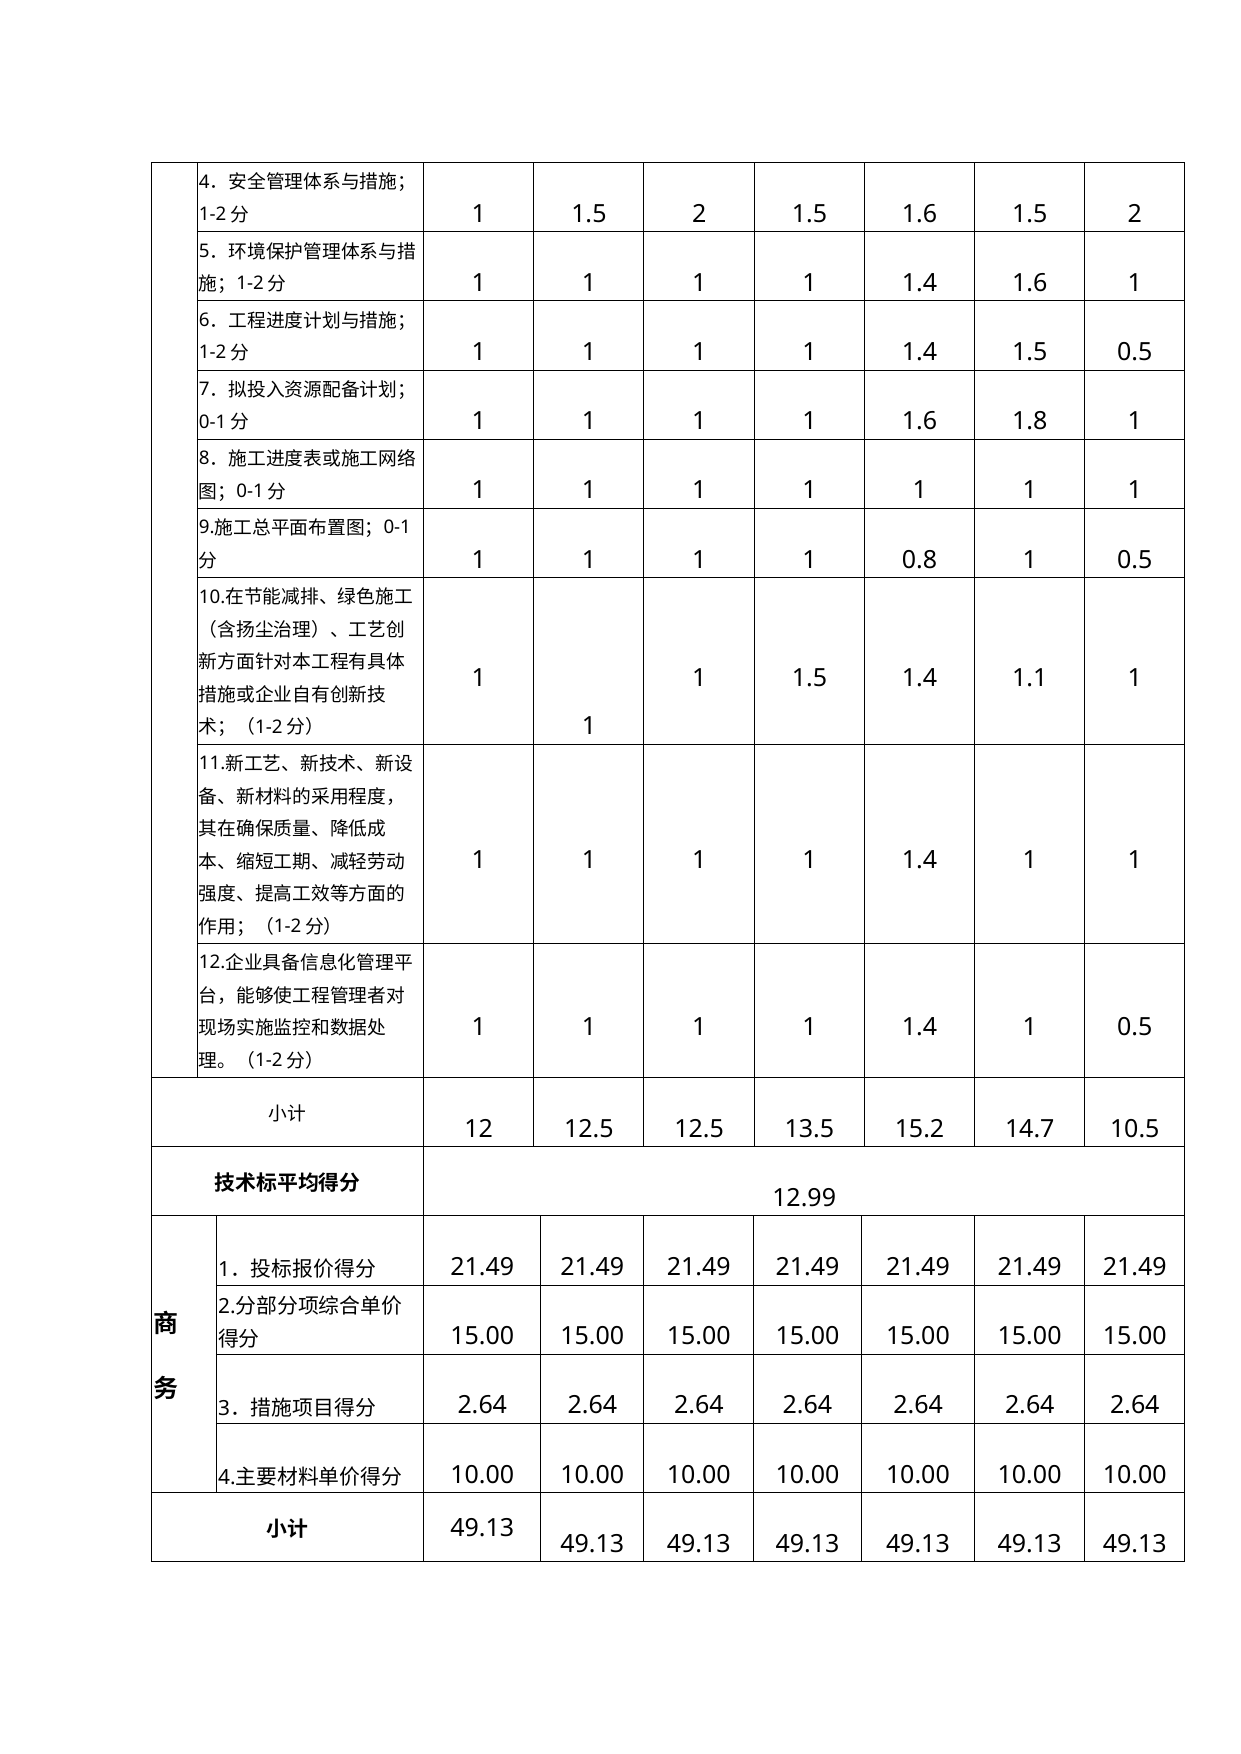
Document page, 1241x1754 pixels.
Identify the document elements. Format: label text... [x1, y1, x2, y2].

table_cell 1 [644, 944, 754, 1077]
table_cell 1 [644, 745, 754, 943]
table_cell 1 [1085, 745, 1184, 943]
table_cell 1.6 [865, 163, 974, 231]
table_cell 1 [534, 440, 643, 508]
table_cell 2 [1085, 163, 1184, 231]
table_cell 49.13 [424, 1493, 540, 1561]
table_cell 1 [534, 232, 643, 300]
table_cell 13.5 [755, 1078, 864, 1146]
table_cell 1 [424, 371, 533, 439]
table_cell 8．施工进度表或施工网络图；0-1分 [198, 440, 423, 508]
table_cell 1 [424, 440, 533, 508]
table_cell 1 [534, 745, 643, 943]
table_cell 4．安全管理体系与措施；1-2分 [198, 163, 423, 231]
table_cell 5．环境保护管理体系与措施；1-2分 [198, 232, 423, 300]
table_cell 小计 [152, 1078, 423, 1146]
table_cell 0.8 [865, 509, 974, 577]
table_cell 2.64 [754, 1355, 861, 1423]
table_cell 12 [424, 1078, 533, 1146]
table_cell 2.64 [862, 1355, 974, 1423]
table_cell 49.13 [541, 1493, 643, 1561]
table_cell 15.00 [1085, 1286, 1184, 1354]
table_cell 2.64 [424, 1355, 540, 1423]
table_cell 1 [644, 509, 754, 577]
table_cell 小计 [152, 1493, 423, 1561]
table_cell 2 [644, 163, 754, 231]
table_cell 1.5 [755, 578, 864, 744]
table_cell 15.00 [644, 1286, 753, 1354]
table_cell 10.00 [975, 1424, 1084, 1492]
table_cell 21.49 [644, 1216, 753, 1284]
table_cell 1 [865, 440, 974, 508]
table_cell 0.5 [1085, 301, 1184, 369]
table_cell 10.00 [541, 1424, 643, 1492]
table_cell 7．拟投入资源配备计划；0-1分 [198, 371, 423, 439]
table_cell 1.4 [865, 232, 974, 300]
table_cell 15.00 [862, 1286, 974, 1354]
table_cell 1 [1085, 578, 1184, 744]
table_cell 1 [534, 944, 643, 1077]
table_cell 1 [424, 163, 533, 231]
table_cell 15.00 [541, 1286, 643, 1354]
table_cell 1.4 [865, 745, 974, 943]
table_cell 21.49 [424, 1216, 540, 1284]
table_cell 1 [424, 301, 533, 369]
table_cell 12.企业具备信息化管理平台，能够使工程管理者对现场实施监控和数据处理。（1-2分） [198, 944, 423, 1077]
table_cell 12.5 [534, 1078, 643, 1146]
table_cell 1 [1085, 440, 1184, 508]
table_cell 10.00 [644, 1424, 753, 1492]
table_cell 10.00 [1085, 1424, 1184, 1492]
table_cell 49.13 [975, 1493, 1084, 1561]
table_cell 10.在节能减排、绿色施工（含扬尘治理）、工艺创新方面针对本工程有具体措施或企业自有创新技术；（1-2分） [198, 578, 423, 744]
table_cell 1.6 [975, 232, 1084, 300]
table_cell 1 [755, 944, 864, 1077]
table_cell 1 [755, 440, 864, 508]
table_cell 1 [644, 578, 754, 744]
table_cell 1.5 [534, 163, 643, 231]
table_cell 1 [534, 578, 643, 744]
table_cell 21.49 [541, 1216, 643, 1284]
table_cell 10.00 [424, 1424, 540, 1492]
table_cell 4.主要材料单价得分 [217, 1424, 423, 1492]
table_cell 0.5 [1085, 944, 1184, 1077]
table_cell 21.49 [862, 1216, 974, 1284]
table_cell 15.00 [424, 1286, 540, 1354]
table_cell 1 [644, 440, 754, 508]
table_cell 3．措施项目得分 [217, 1355, 423, 1423]
table_cell 1 [534, 371, 643, 439]
table_cell 1 [755, 371, 864, 439]
table_cell 10.00 [754, 1424, 861, 1492]
table_cell 6．工程进度计划与措施；1-2分 [198, 301, 423, 369]
table_cell 1.1 [975, 578, 1084, 744]
table_cell 1.8 [975, 371, 1084, 439]
table_cell 1 [975, 745, 1084, 943]
table_cell 15.2 [865, 1078, 974, 1146]
table_cell 15.00 [975, 1286, 1084, 1354]
table_cell 1 [534, 509, 643, 577]
table_cell 9.施工总平面布置图；0-1分 [198, 509, 423, 577]
table_cell 技术标平均得分 [152, 1147, 423, 1215]
table_cell 1 [755, 745, 864, 943]
table_cell 1 [424, 944, 533, 1077]
table_cell 商 务 [152, 1216, 216, 1492]
table_cell 1 [424, 509, 533, 577]
table_cell 14.7 [975, 1078, 1084, 1146]
table_cell 1 [424, 232, 533, 300]
table_cell 10.00 [862, 1424, 974, 1492]
table_cell 49.13 [1085, 1493, 1184, 1561]
table_cell 2.64 [975, 1355, 1084, 1423]
table_cell 12.99 [424, 1147, 1184, 1215]
table_cell 49.13 [754, 1493, 861, 1561]
table_cell 10.5 [1085, 1078, 1184, 1146]
table_cell 1.4 [865, 578, 974, 744]
table_cell 1 [644, 301, 754, 369]
table_cell 1．投标报价得分 [217, 1216, 423, 1284]
table_cell 11.新工艺、新技术、新设备、新材料的采用程度，其在确保质量、降低成本、缩短工期、减轻劳动强度、提高工效等方面的作用；（1-2分） [198, 745, 423, 943]
table_cell 1 [755, 509, 864, 577]
table_cell 21.49 [1085, 1216, 1184, 1284]
table_cell 1 [755, 301, 864, 369]
table_cell 1 [534, 301, 643, 369]
table_cell 1 [975, 509, 1084, 577]
table_cell 2.分部分项综合单价得分 [217, 1286, 423, 1354]
table_cell 15.00 [754, 1286, 861, 1354]
table_cell 1.6 [865, 371, 974, 439]
table_cell 2.64 [1085, 1355, 1184, 1423]
table_cell 2.64 [644, 1355, 753, 1423]
table_cell 49.13 [644, 1493, 753, 1561]
table_cell 49.13 [862, 1493, 974, 1561]
table_cell 1 [424, 578, 533, 744]
table_cell 1 [1085, 232, 1184, 300]
table_cell 1.5 [975, 163, 1084, 231]
table_cell 1 [644, 371, 754, 439]
table_cell 2.64 [541, 1355, 643, 1423]
table_cell 21.49 [975, 1216, 1084, 1284]
table_cell 1 [755, 232, 864, 300]
table_cell 1 [424, 745, 533, 943]
table_cell 1 [644, 232, 754, 300]
table_cell 1.5 [755, 163, 864, 231]
table_cell 1 [975, 440, 1084, 508]
table_cell 0.5 [1085, 509, 1184, 577]
table_cell 1 [975, 944, 1084, 1077]
table_cell 21.49 [754, 1216, 861, 1284]
table_cell 1.4 [865, 301, 974, 369]
table_cell 1 [1085, 371, 1184, 439]
table_cell 12.5 [644, 1078, 754, 1146]
table_cell 1.4 [865, 944, 974, 1077]
table_cell 1.5 [975, 301, 1084, 369]
